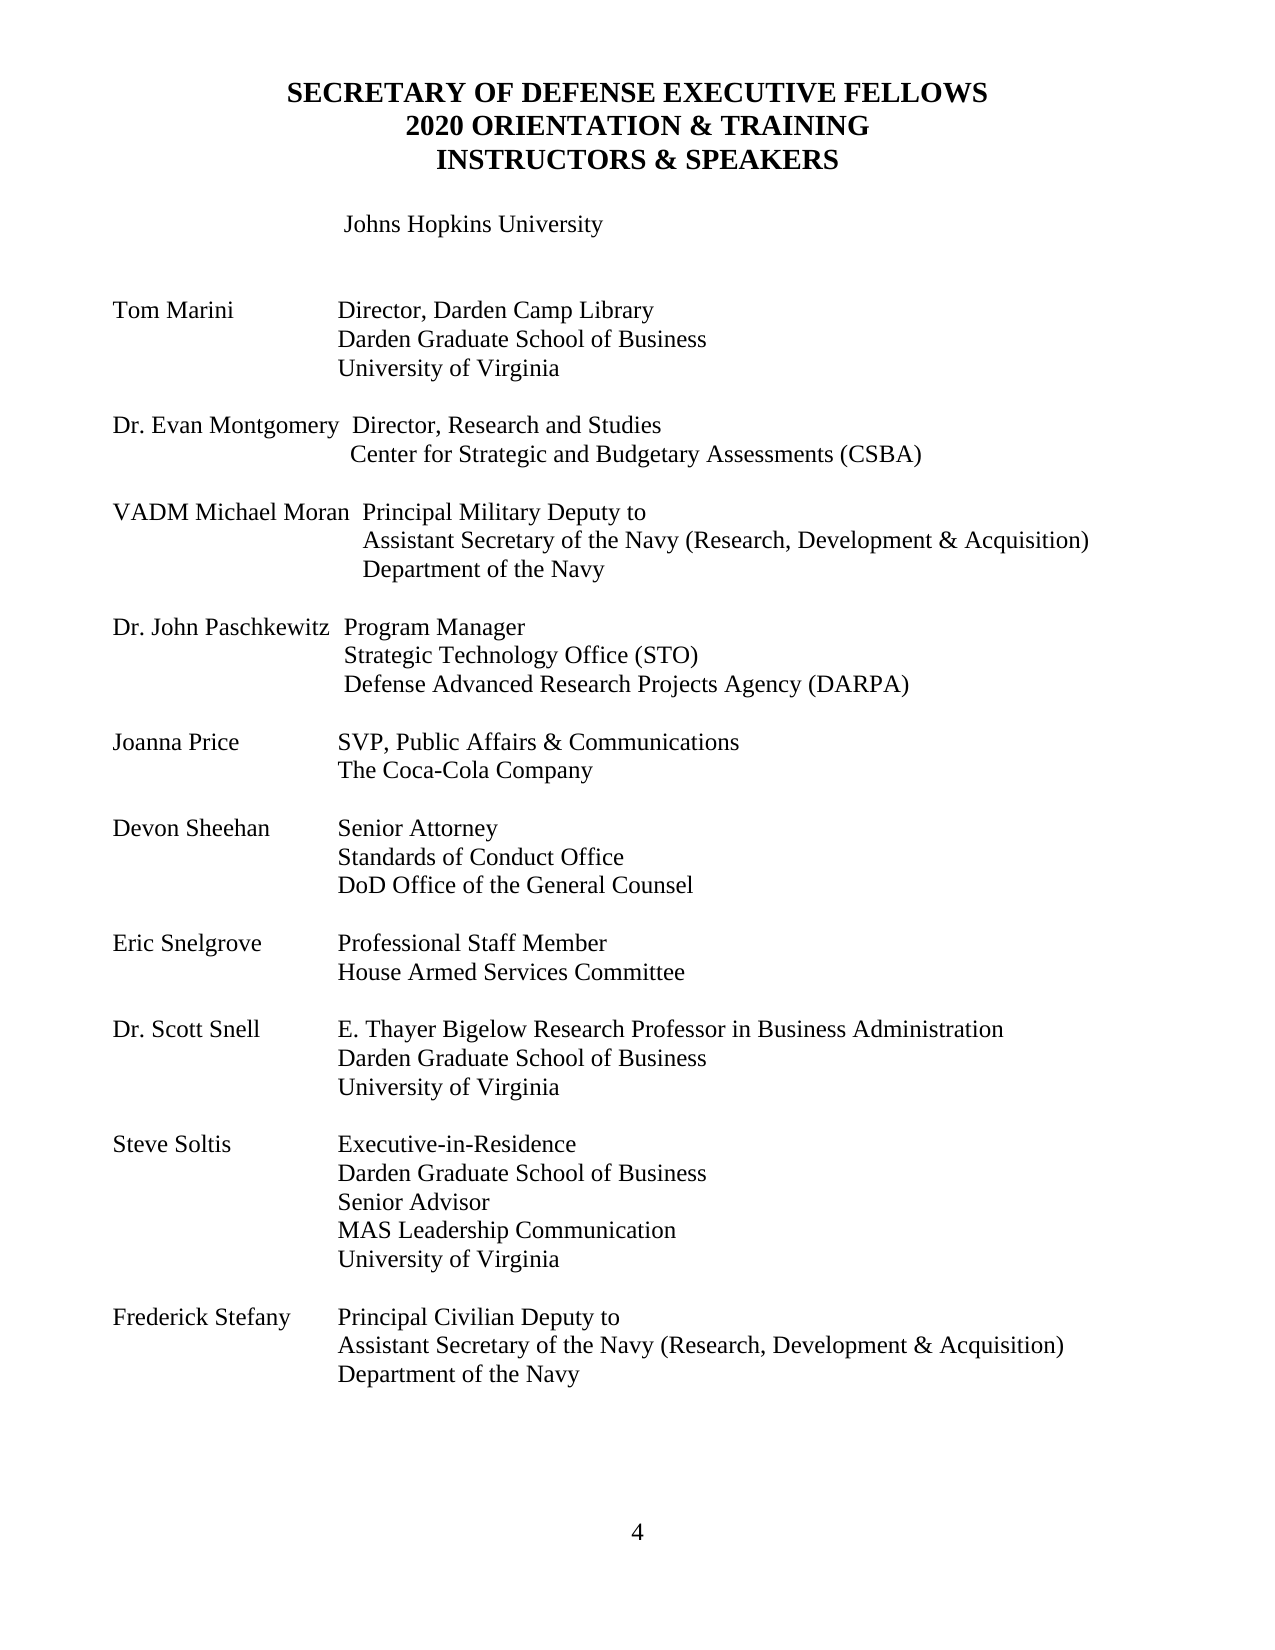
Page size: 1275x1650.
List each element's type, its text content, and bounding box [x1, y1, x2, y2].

text MAS Leadership Communication [112, 1215, 1162, 1244]
text Senior Advisor [112, 1187, 1162, 1215]
text DoD Office of the General Counsel [112, 870, 1162, 899]
text Tom Marini Director, Darden Camp Library [112, 295, 1162, 324]
text Steve Soltis Executive-in-Residence [112, 1129, 1162, 1158]
text Defense Advanced Research Projects Agency (DARPA) [112, 669, 1162, 698]
text Frederick Stefany Principal Civilian Deputy to [112, 1302, 1162, 1330]
text University of Virginia [112, 353, 1162, 382]
text Darden Graduate School of Business [112, 1043, 1162, 1072]
text Dr. Evan Montgomery Director, Research and Studies [112, 410, 1162, 439]
text Dr. John Paschkewitz Program Manager [112, 612, 1162, 640]
text Joanna Price SVP, Public Affairs & Communications [112, 727, 1162, 755]
text Department of the Navy [112, 1359, 1162, 1388]
text Standards of Conduct Office [112, 842, 1162, 870]
text House Armed Services Committee [112, 957, 1162, 985]
text Center for Strategic and Budgetary Assessments (CSBA) [112, 439, 1162, 468]
text Dr. Scott Snell E. Thayer Bigelow Research Professor in Business Administration [112, 1014, 1162, 1043]
text Department of the Navy [112, 554, 1162, 583]
text Johns Hopkins University [112, 209, 1162, 238]
text Devon Sheehan Senior Attorney [112, 813, 1162, 842]
text Assistant Secretary of the Navy (Research, Development & Acquisition) [337, 525, 1162, 554]
text Eric Snelgrove Professional Staff Member [112, 928, 1162, 957]
text VADM Michael Moran Principal Military Deputy to [112, 497, 1162, 525]
text Strategic Technology Office (STO) [262, 640, 1162, 669]
text University of Virginia [112, 1072, 1162, 1100]
text Assistant Secretary of the Navy (Research, Development & Acquisition) [262, 1330, 1162, 1359]
text The Coca-Cola Company [112, 755, 1162, 784]
text University of Virginia [112, 1244, 1162, 1273]
text Darden Graduate School of Business [112, 1158, 1162, 1187]
text Darden Graduate School of Business [112, 324, 1162, 353]
